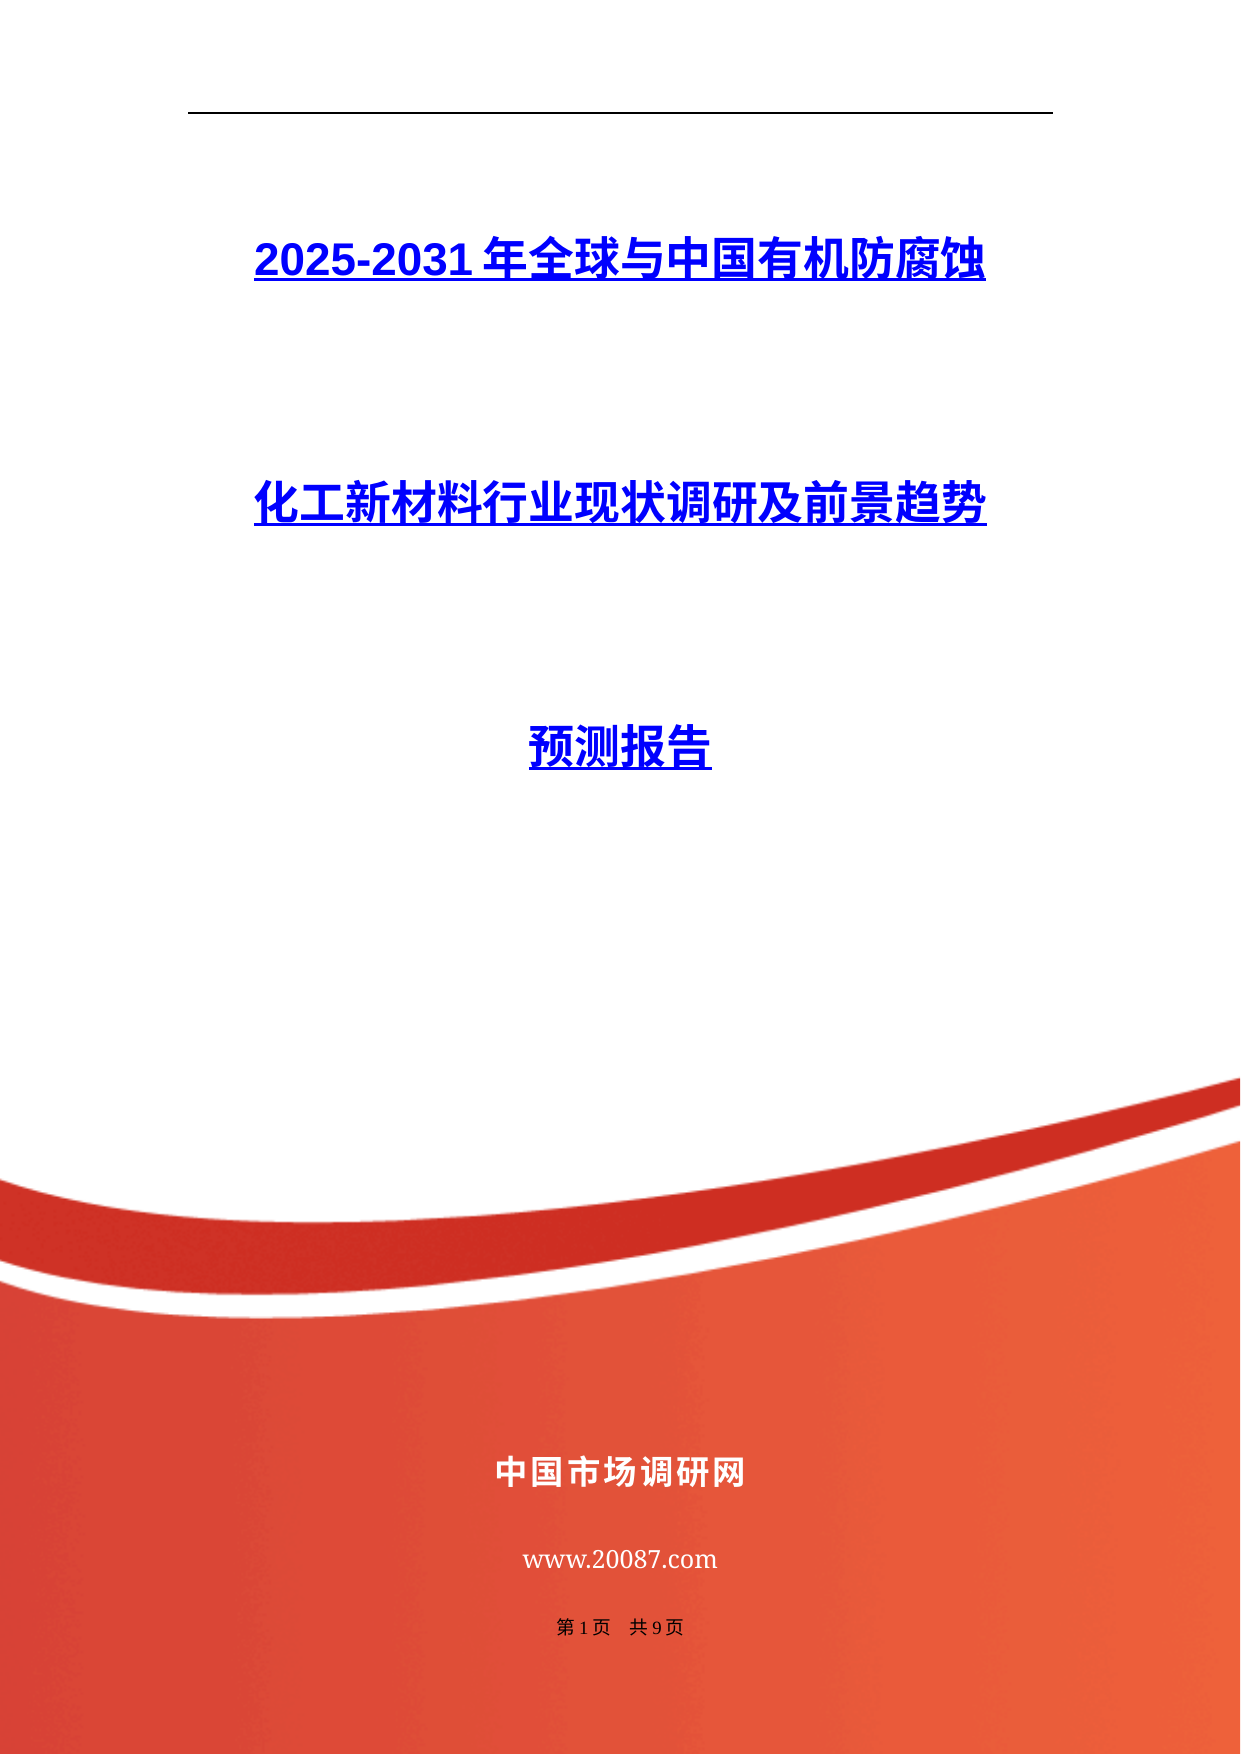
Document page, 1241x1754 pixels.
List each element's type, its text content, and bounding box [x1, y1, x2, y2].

text www.20087.com [187, 1526, 1053, 1591]
picture [0, 1006, 1241, 1754]
table_header 2025-2031年全球与中国有机防腐蚀化工新材料行业现状调研及前景趋势预测报告 [188, 207, 1053, 871]
subtitle 中国市场调研网 [187, 1437, 1053, 1502]
